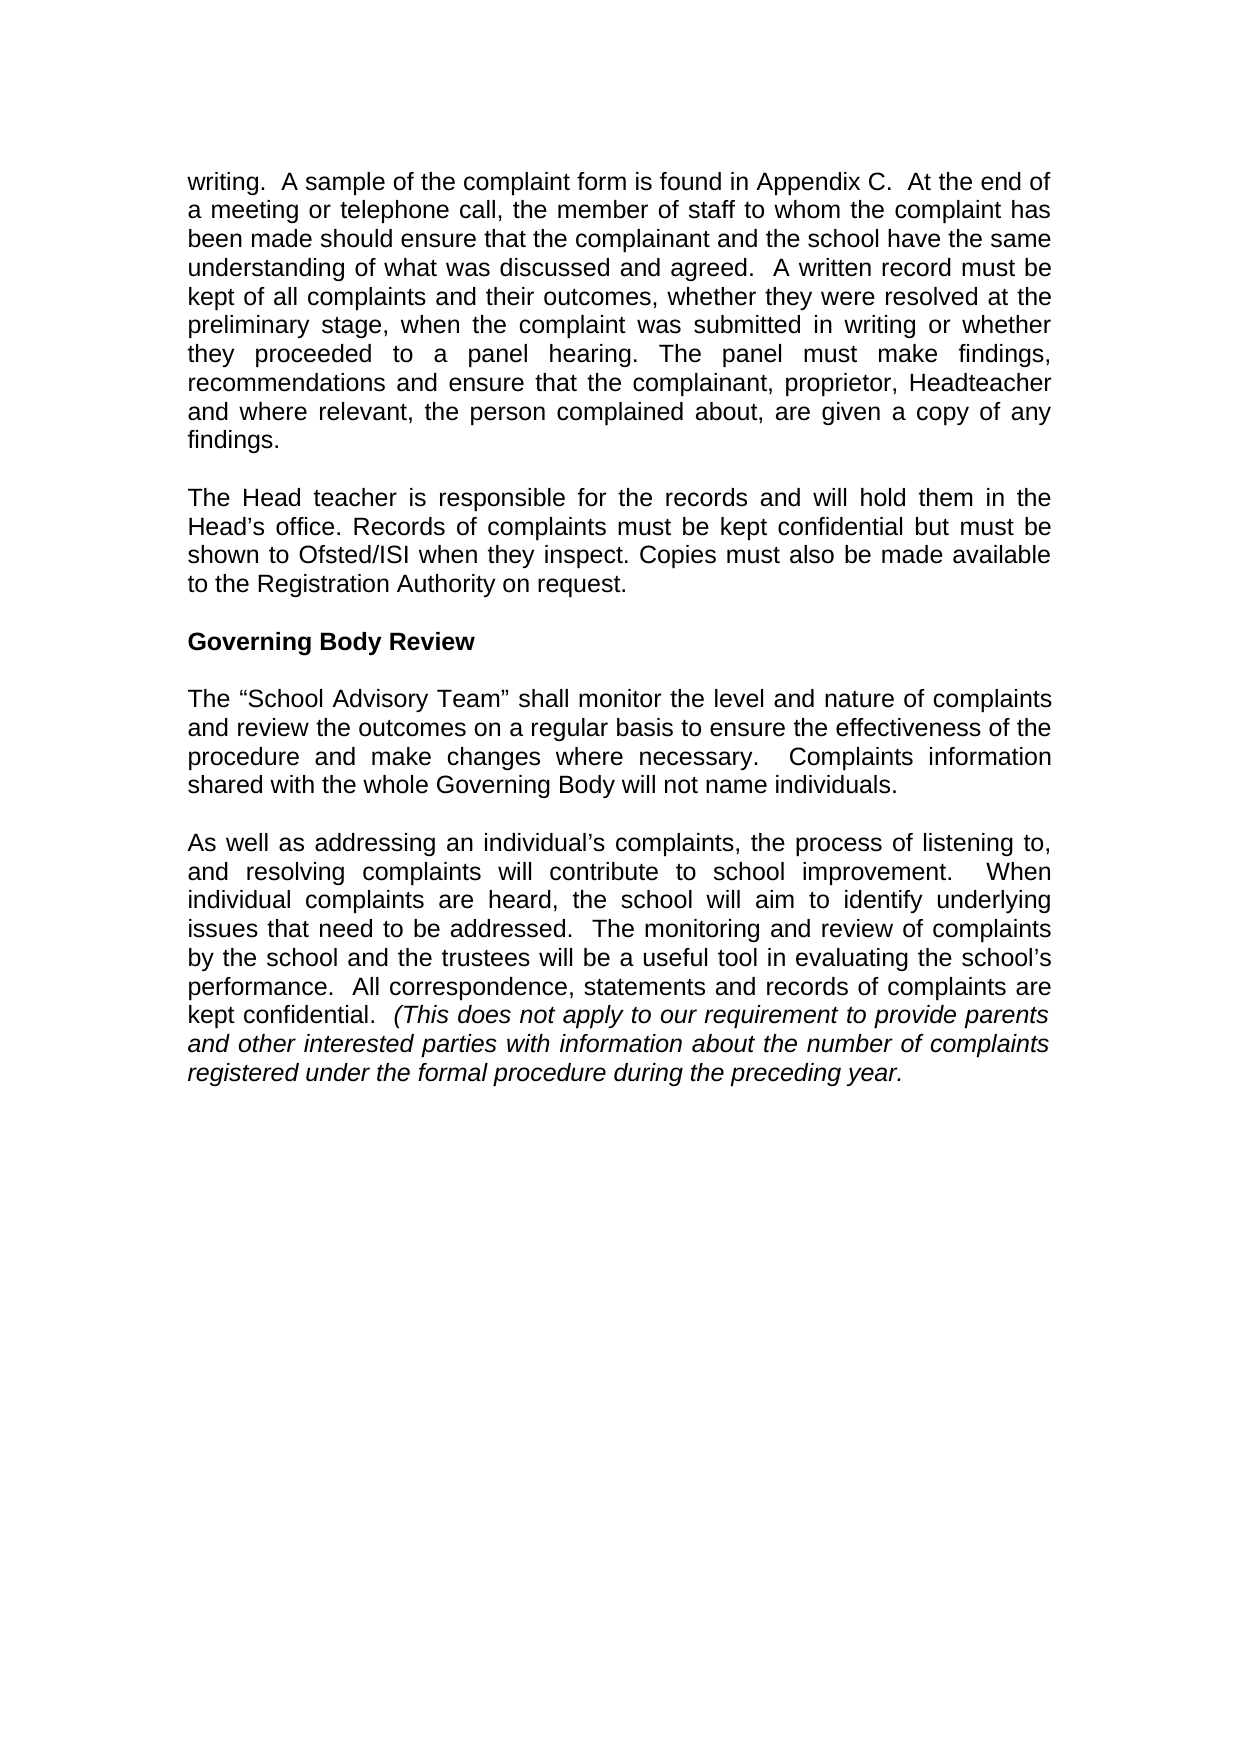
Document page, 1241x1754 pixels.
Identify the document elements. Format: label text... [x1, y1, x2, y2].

text The Head teacher is responsible for the records and will hold them in the Head’s office. Records of complaints must be kept confidential but must be shown to Ofsted/ISI when they inspect. Copies must also be made available to the Registration Authority on request. [187, 483, 1053, 598]
text writing. A sample of the complaint form is found in Appendix C. At the end of a meeting or telephone call, the member of staff to whom the complaint has been made should ensure that the complainant and the school have the same understanding of what was discussed and agreed. A written record must be kept of all complaints and their outcomes, whether they were resolved at the preliminary stage, when the complaint was submitted in writing or whether they proceeded to a panel hearing. The panel must make findings, recommendations and ensure that the complainant, proprietor, Headteacher and where relevant, the person complained about, are given a copy of any findings. [187, 166, 1053, 454]
text As well as addressing an individual’s complaints, the process of listening to, and resolving complaints will contribute to school improvement. When individual complaints are heard, the school will aim to identify underlying issues that need to be addressed. The monitoring and review of complaints by the school and the trustees will be a useful tool in evaluating the school’s performance. All correspondence, statements and records of complaints are kept confidential. (This does not apply to our requirement to provide parents and other interested parties with information about the number of complaints registered under the formal procedure during the preceding year. [187, 828, 1053, 1086]
text Governing Body Review [187, 626, 1053, 655]
list The “School Advisory Team” shall monitor the level and nature of complaints and review the outcomes on a regular basis to ensure the effectiveness of the procedure and make changes where necessary. Complaints information shared with the whole Governing Body will not name individuals. [187, 684, 1053, 799]
